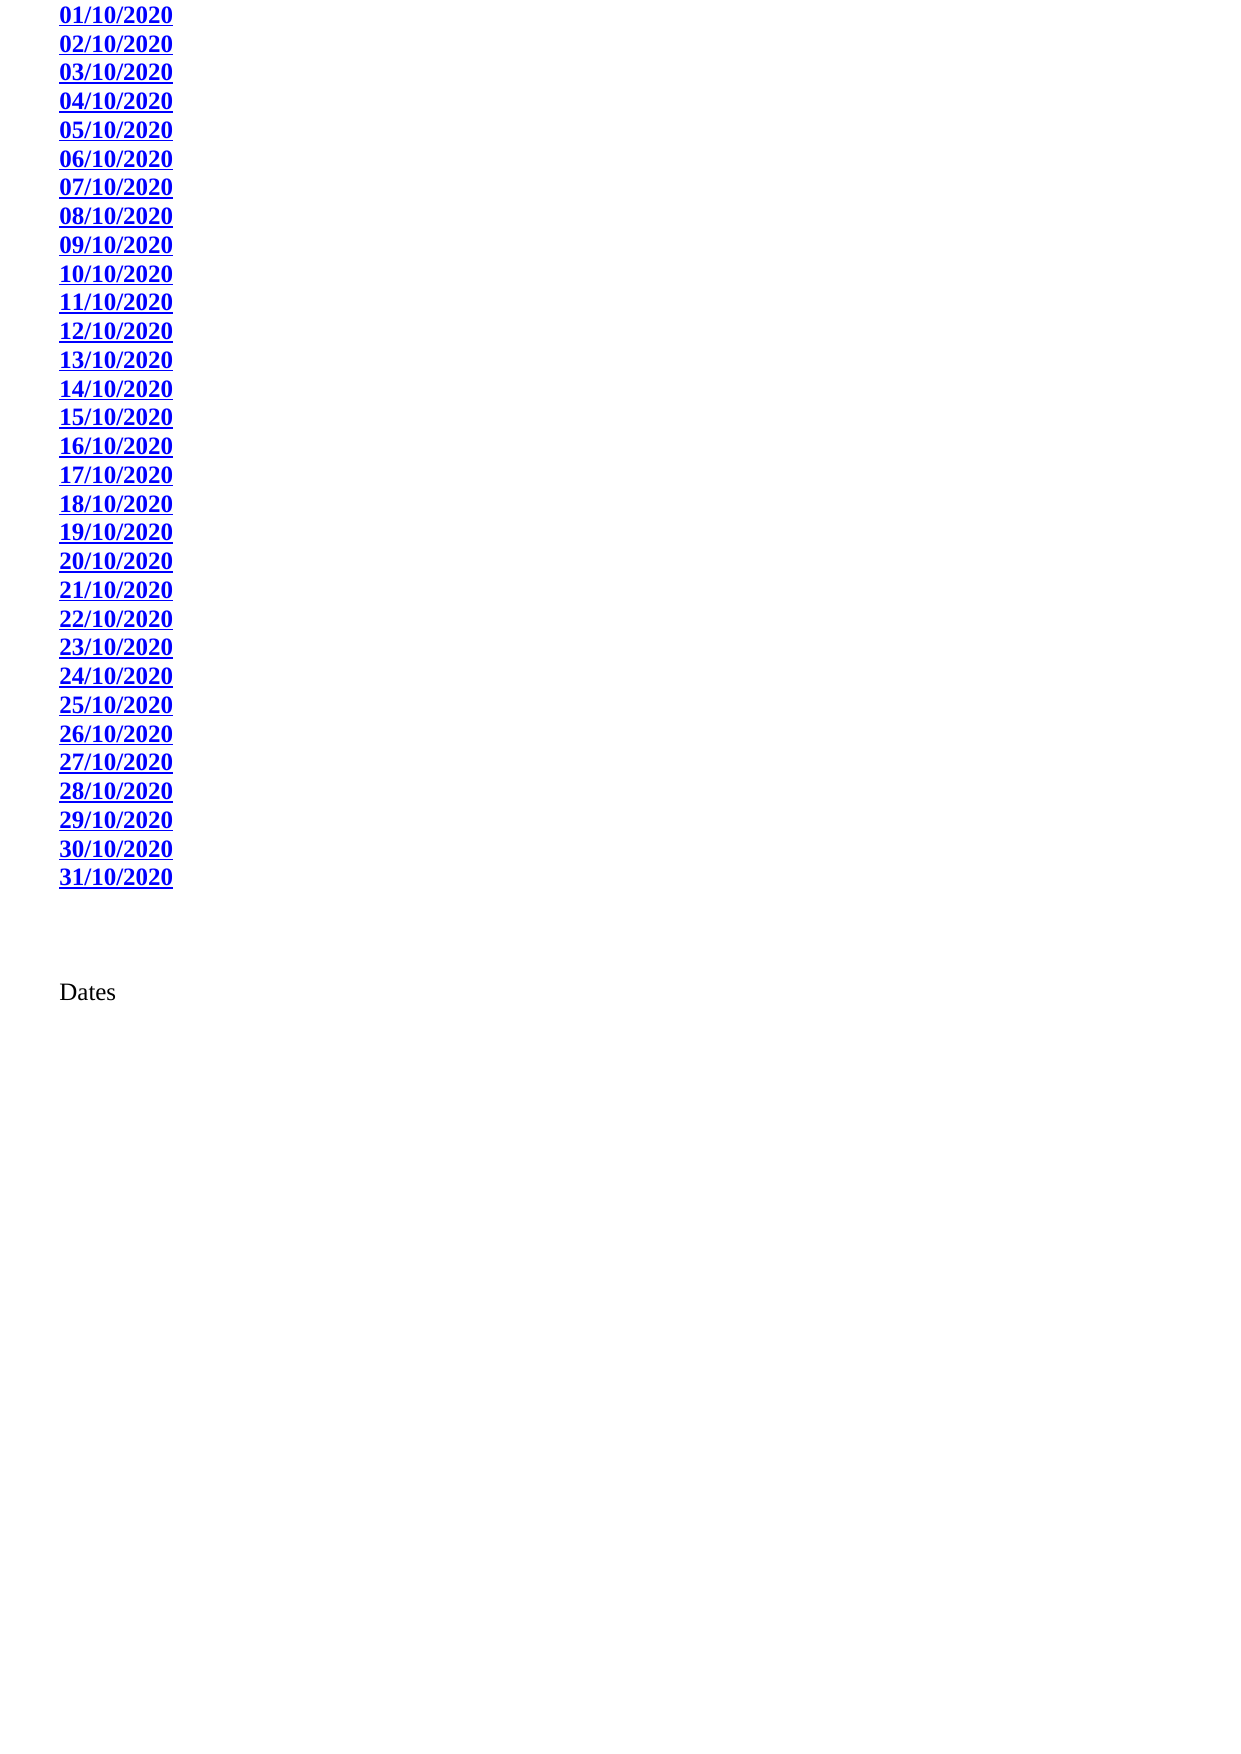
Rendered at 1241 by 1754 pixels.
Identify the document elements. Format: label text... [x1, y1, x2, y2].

subtitle 16/10/2020 [59, 431, 1181, 460]
subtitle 25/10/2020 [59, 690, 1181, 719]
subtitle 18/10/2020 [59, 489, 1181, 517]
subtitle 17/10/2020 [59, 460, 1181, 489]
subtitle 23/10/2020 [59, 632, 1181, 661]
subtitle 02/10/2020 [59, 29, 1181, 57]
subtitle 27/10/2020 [59, 747, 1181, 776]
subtitle 09/10/2020 [59, 230, 1181, 259]
subtitle 03/10/2020 [59, 57, 1181, 86]
subtitle 30/10/2020 [59, 834, 1181, 862]
subtitle 11/10/2020 [59, 287, 1181, 316]
subtitle 04/10/2020 [59, 86, 1181, 115]
subtitle 06/10/2020 [59, 144, 1181, 172]
subtitle 24/10/2020 [59, 661, 1181, 690]
subtitle 01/10/2020 [59, 0, 1181, 29]
subtitle 07/10/2020 [59, 172, 1181, 201]
subtitle 22/10/2020 [59, 604, 1181, 632]
subtitle 19/10/2020 [59, 517, 1181, 546]
subtitle 26/10/2020 [59, 719, 1181, 747]
subtitle 28/10/2020 [59, 776, 1181, 805]
subtitle 14/10/2020 [59, 374, 1181, 402]
subtitle 12/10/2020 [59, 316, 1181, 345]
subtitle 20/10/2020 [59, 546, 1181, 575]
subtitle 13/10/2020 [59, 345, 1181, 374]
subtitle 10/10/2020 [59, 259, 1181, 287]
subtitle 21/10/2020 [59, 575, 1181, 604]
subtitle 29/10/2020 [59, 805, 1181, 834]
subtitle 15/10/2020 [59, 402, 1181, 431]
subtitle 08/10/2020 [59, 201, 1181, 230]
text Dates [59, 977, 1181, 1006]
subtitle 05/10/2020 [59, 115, 1181, 144]
subtitle 31/10/2020 [59, 862, 1181, 891]
